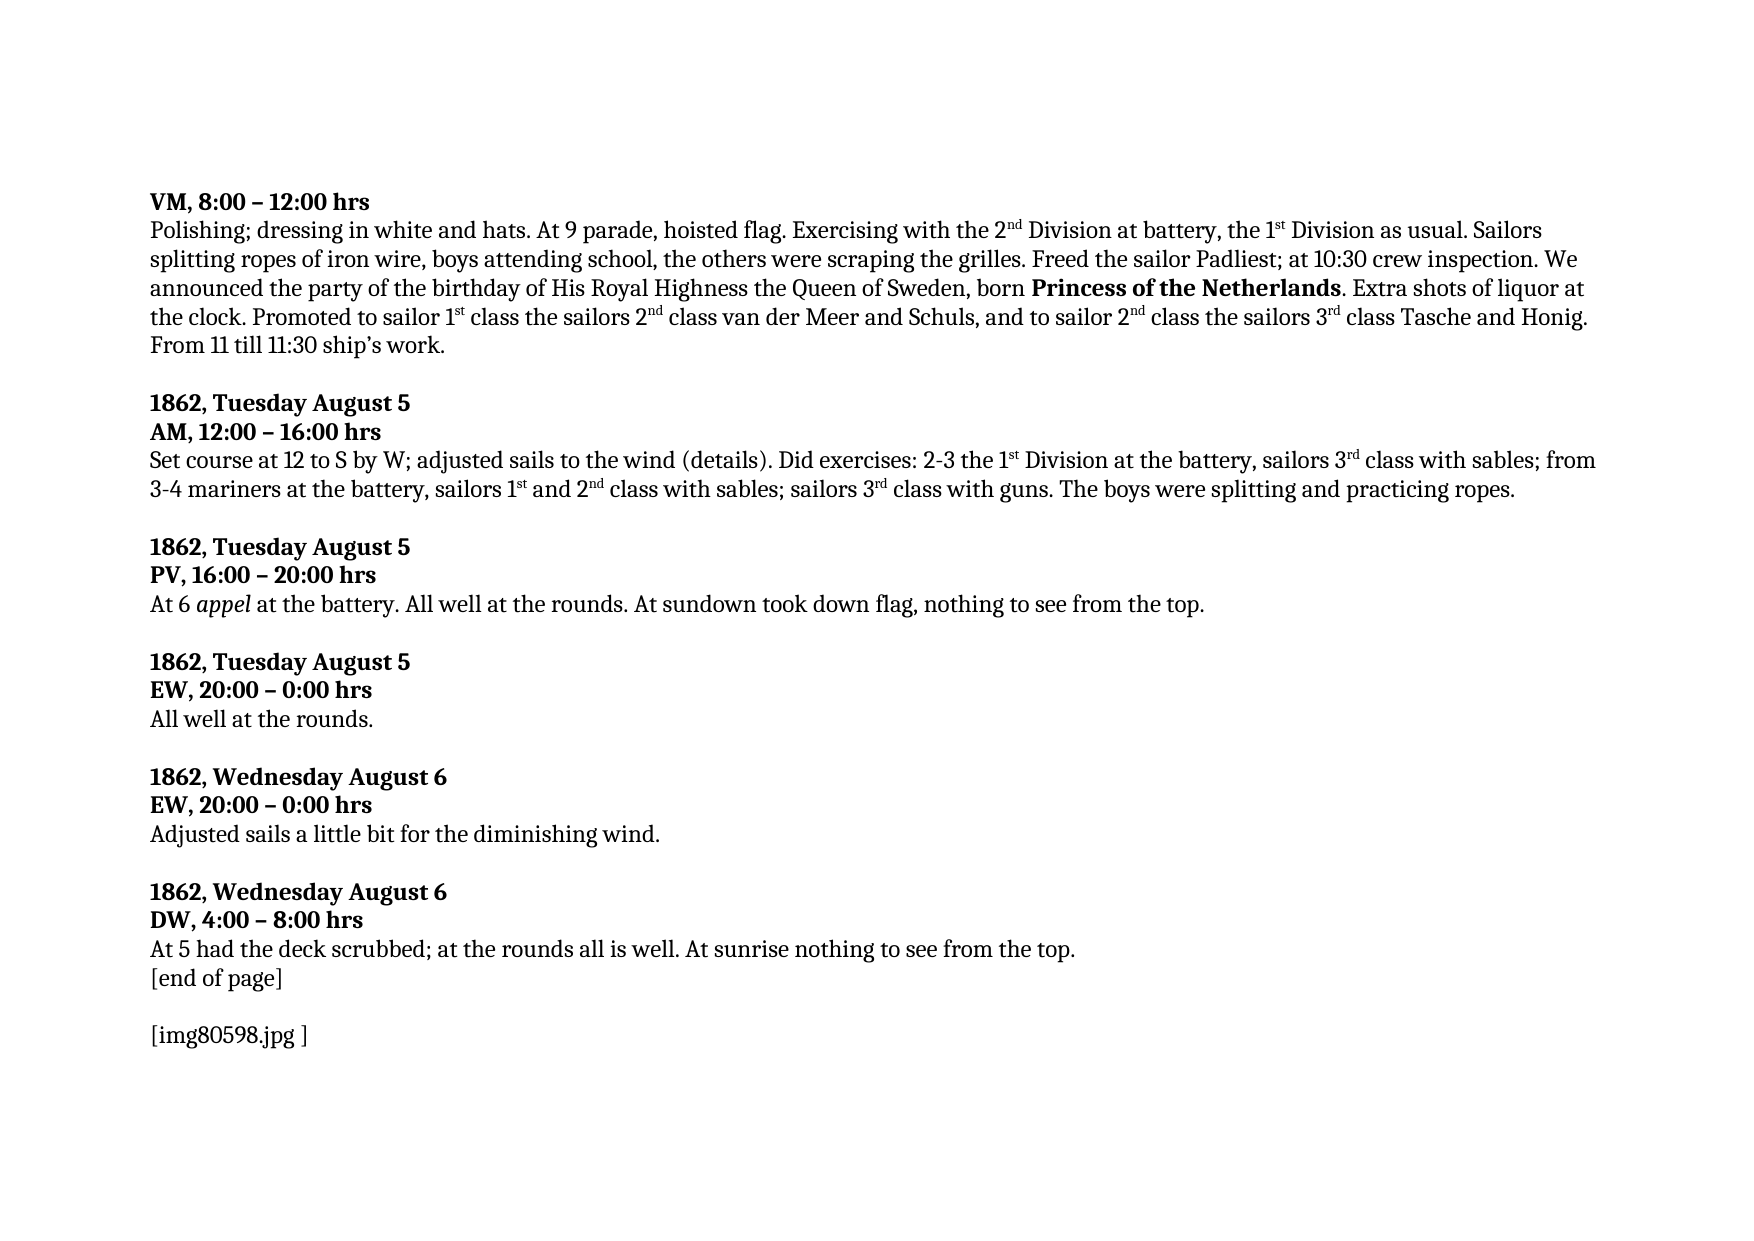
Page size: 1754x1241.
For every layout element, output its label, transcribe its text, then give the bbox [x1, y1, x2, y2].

text Polishing; dressing in white and hats. At 9 parade, hoisted flag. Exercising with the 2nd Division at battery, the 1st Division as usual. Sailors splitting ropes of iron wire, boys attending school, the others were scraping the grilles. Freed the sailor Padliest; at 10:30 crew inspection. We announced the party of the birthday of His Royal Highness the Queen of Sweden, born Princess of the Netherlands. Extra shots of liquor at the clock. Promoted to sailor 1st class the sailors 2nd class van der Meer and Schuls, and to sailor 2nd class the sailors 3rd class Tasche and Honig. From 11 till 11:30 ship’s work. [150, 216, 1604, 360]
text EW, 20:00 – 0:00 hrs [150, 676, 1604, 705]
text PV, 16:00 – 20:00 hrs [150, 561, 1604, 590]
text 1862, Tuesday August 5 [150, 532, 1604, 561]
text EW, 20:00 – 0:00 hrs [150, 791, 1604, 820]
text Adjusted sails a little bit for the diminishing wind. [150, 820, 1604, 849]
text DW, 4:00 – 8:00 hrs [150, 906, 1604, 935]
text AM, 12:00 – 16:00 hrs [150, 417, 1604, 446]
text At 6 appel at the battery. All well at the rounds. At sundown took down flag, nothing to see from the top. [150, 590, 1604, 619]
text Set course at 12 to S by W; adjusted sails to the wind (details). Did exercises: 2-3 the 1st Division at the battery, sailors 3rd class with sables; from 3-4 mariners at the battery, sailors 1st and 2nd class with sables; sailors 3rd class with guns. The boys were splitting and practicing ropes. [150, 446, 1604, 504]
text All well at the rounds. [150, 705, 1604, 734]
text 1862, Tuesday August 5 [150, 647, 1604, 676]
text 1862, Wednesday August 6 [150, 877, 1604, 906]
text 1862, Tuesday August 5 [150, 389, 1604, 417]
text [img80598.jpg ] [150, 1021, 1604, 1050]
text VM, 8:00 – 12:00 hrs [150, 187, 1604, 216]
text At 5 had the deck scrubbed; at the rounds all is well. At sunrise nothing to see from the top. [150, 935, 1604, 964]
text [end of page] [150, 964, 1604, 992]
text 1862, Wednesday August 6 [150, 762, 1604, 791]
